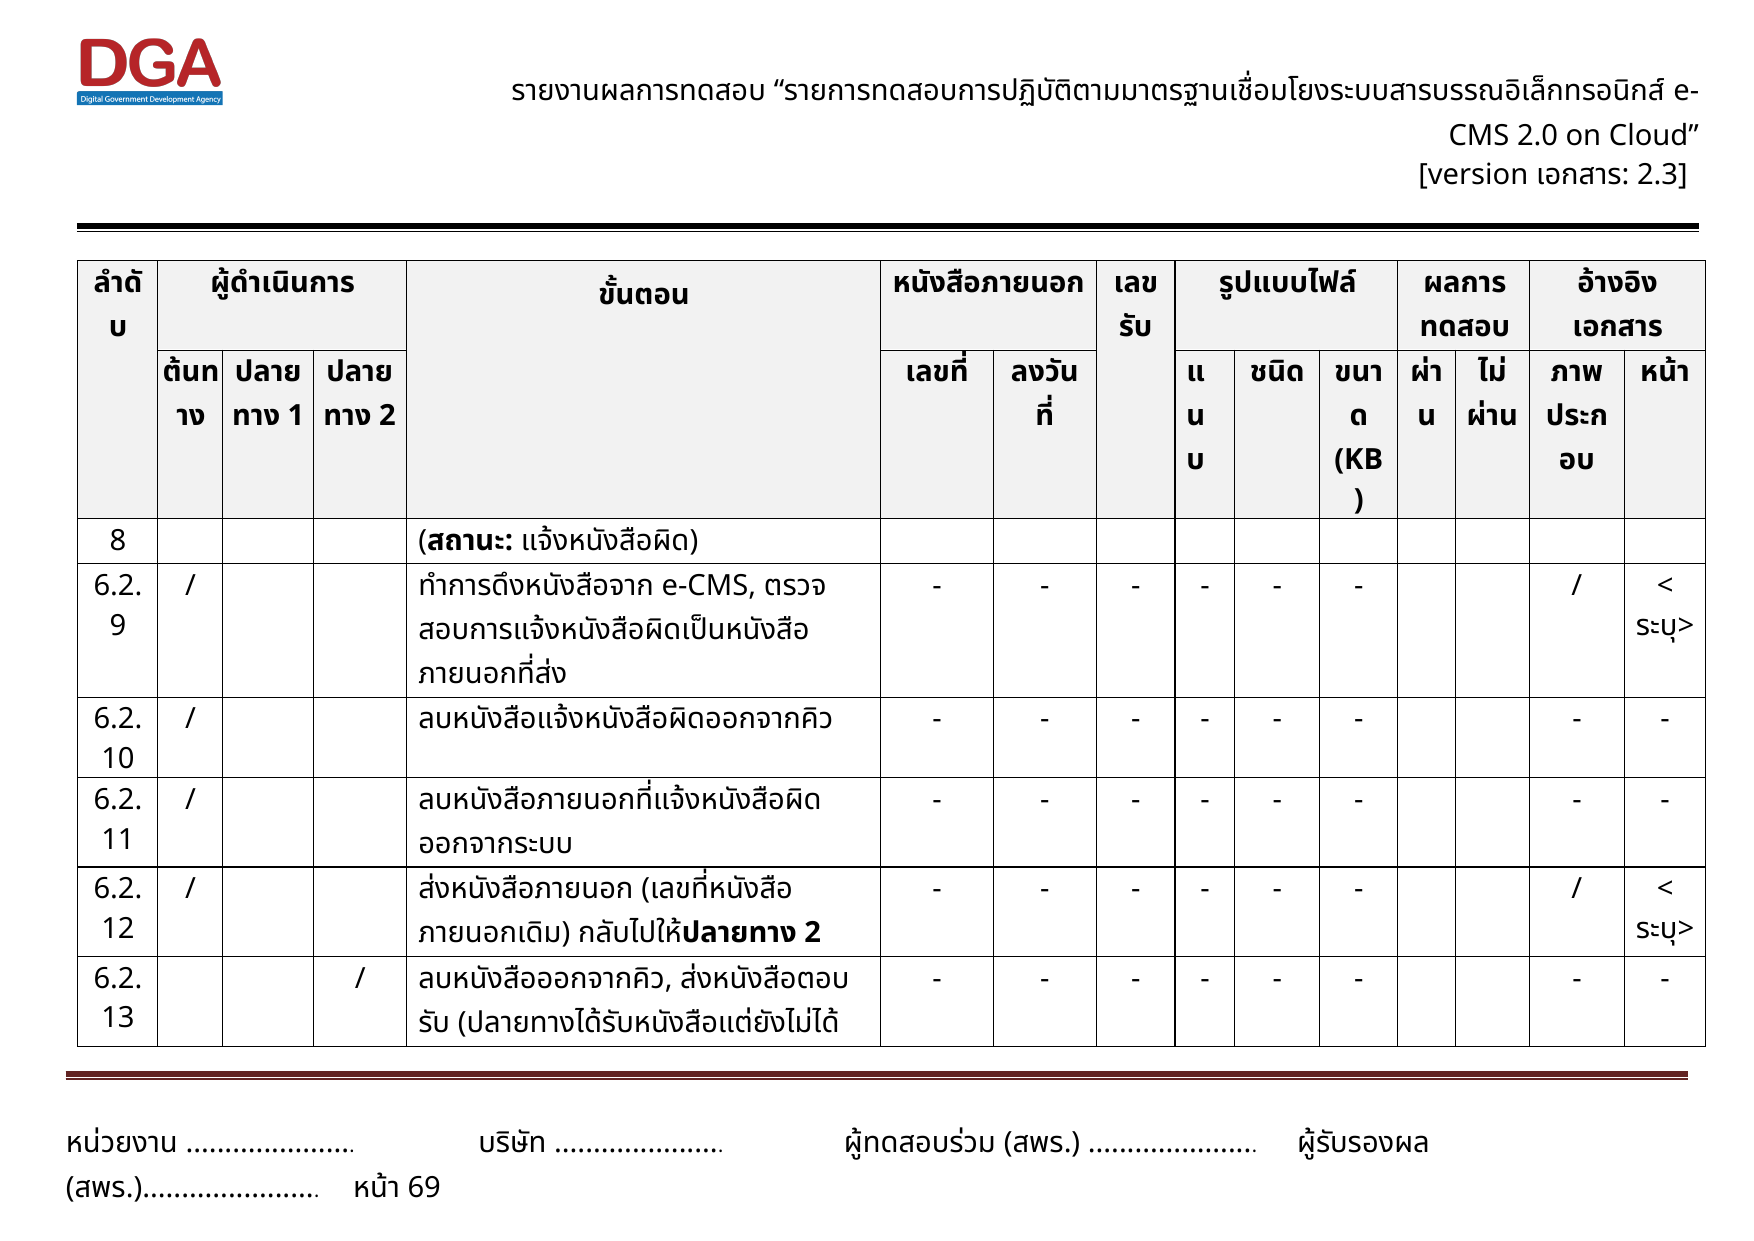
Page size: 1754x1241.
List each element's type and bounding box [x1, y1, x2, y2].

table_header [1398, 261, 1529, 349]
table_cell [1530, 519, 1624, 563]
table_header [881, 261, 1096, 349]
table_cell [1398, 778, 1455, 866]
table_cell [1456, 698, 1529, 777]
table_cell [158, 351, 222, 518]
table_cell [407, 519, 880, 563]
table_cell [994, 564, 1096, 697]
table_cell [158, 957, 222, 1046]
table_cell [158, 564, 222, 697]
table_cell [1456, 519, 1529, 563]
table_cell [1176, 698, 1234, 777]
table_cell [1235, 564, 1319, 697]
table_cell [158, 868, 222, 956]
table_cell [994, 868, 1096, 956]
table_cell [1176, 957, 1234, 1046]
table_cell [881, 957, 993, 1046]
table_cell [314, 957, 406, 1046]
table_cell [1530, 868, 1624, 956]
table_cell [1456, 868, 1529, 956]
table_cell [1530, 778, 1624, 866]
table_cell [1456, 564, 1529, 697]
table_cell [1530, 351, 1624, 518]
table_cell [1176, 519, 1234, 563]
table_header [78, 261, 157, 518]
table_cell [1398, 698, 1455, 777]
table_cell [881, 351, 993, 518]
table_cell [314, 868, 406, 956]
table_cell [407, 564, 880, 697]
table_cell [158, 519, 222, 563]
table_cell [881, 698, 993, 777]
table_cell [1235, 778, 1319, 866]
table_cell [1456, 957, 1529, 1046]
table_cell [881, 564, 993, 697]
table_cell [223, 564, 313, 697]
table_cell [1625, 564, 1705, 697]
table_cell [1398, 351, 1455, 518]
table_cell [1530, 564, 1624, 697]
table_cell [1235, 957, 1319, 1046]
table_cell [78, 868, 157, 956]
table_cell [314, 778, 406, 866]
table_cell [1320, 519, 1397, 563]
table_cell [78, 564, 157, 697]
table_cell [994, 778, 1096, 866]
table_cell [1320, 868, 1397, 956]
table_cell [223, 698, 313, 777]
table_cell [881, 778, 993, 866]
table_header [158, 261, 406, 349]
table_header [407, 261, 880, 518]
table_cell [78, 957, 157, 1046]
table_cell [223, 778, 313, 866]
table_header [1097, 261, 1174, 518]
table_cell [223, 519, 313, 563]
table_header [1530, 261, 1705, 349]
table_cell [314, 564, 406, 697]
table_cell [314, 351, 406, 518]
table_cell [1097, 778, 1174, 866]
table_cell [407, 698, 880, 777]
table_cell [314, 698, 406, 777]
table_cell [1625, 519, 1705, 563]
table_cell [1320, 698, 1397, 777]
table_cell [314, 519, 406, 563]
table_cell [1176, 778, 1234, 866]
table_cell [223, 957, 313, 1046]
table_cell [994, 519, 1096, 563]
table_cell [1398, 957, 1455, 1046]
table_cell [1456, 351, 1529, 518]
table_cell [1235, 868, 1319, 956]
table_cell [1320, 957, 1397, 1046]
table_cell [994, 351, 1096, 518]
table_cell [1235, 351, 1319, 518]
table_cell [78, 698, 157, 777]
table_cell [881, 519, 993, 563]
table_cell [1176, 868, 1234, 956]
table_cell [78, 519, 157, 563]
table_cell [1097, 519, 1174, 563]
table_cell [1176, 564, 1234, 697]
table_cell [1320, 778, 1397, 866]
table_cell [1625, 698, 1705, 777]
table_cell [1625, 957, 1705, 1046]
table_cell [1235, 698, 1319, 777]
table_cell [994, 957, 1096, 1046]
picture [76, 38, 223, 106]
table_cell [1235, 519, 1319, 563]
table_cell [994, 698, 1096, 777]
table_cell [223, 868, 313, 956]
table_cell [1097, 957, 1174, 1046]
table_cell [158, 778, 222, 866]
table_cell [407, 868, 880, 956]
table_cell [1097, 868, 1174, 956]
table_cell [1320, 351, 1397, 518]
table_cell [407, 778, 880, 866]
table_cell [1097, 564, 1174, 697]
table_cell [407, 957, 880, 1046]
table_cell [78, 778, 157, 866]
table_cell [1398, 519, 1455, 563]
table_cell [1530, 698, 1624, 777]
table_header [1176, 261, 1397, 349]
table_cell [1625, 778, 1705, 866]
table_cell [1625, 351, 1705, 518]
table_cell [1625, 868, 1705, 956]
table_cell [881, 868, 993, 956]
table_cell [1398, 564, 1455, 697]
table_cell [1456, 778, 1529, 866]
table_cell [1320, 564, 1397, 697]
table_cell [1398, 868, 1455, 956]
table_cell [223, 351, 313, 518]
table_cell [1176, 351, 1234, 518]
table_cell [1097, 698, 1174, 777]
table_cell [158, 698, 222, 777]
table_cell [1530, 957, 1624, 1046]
